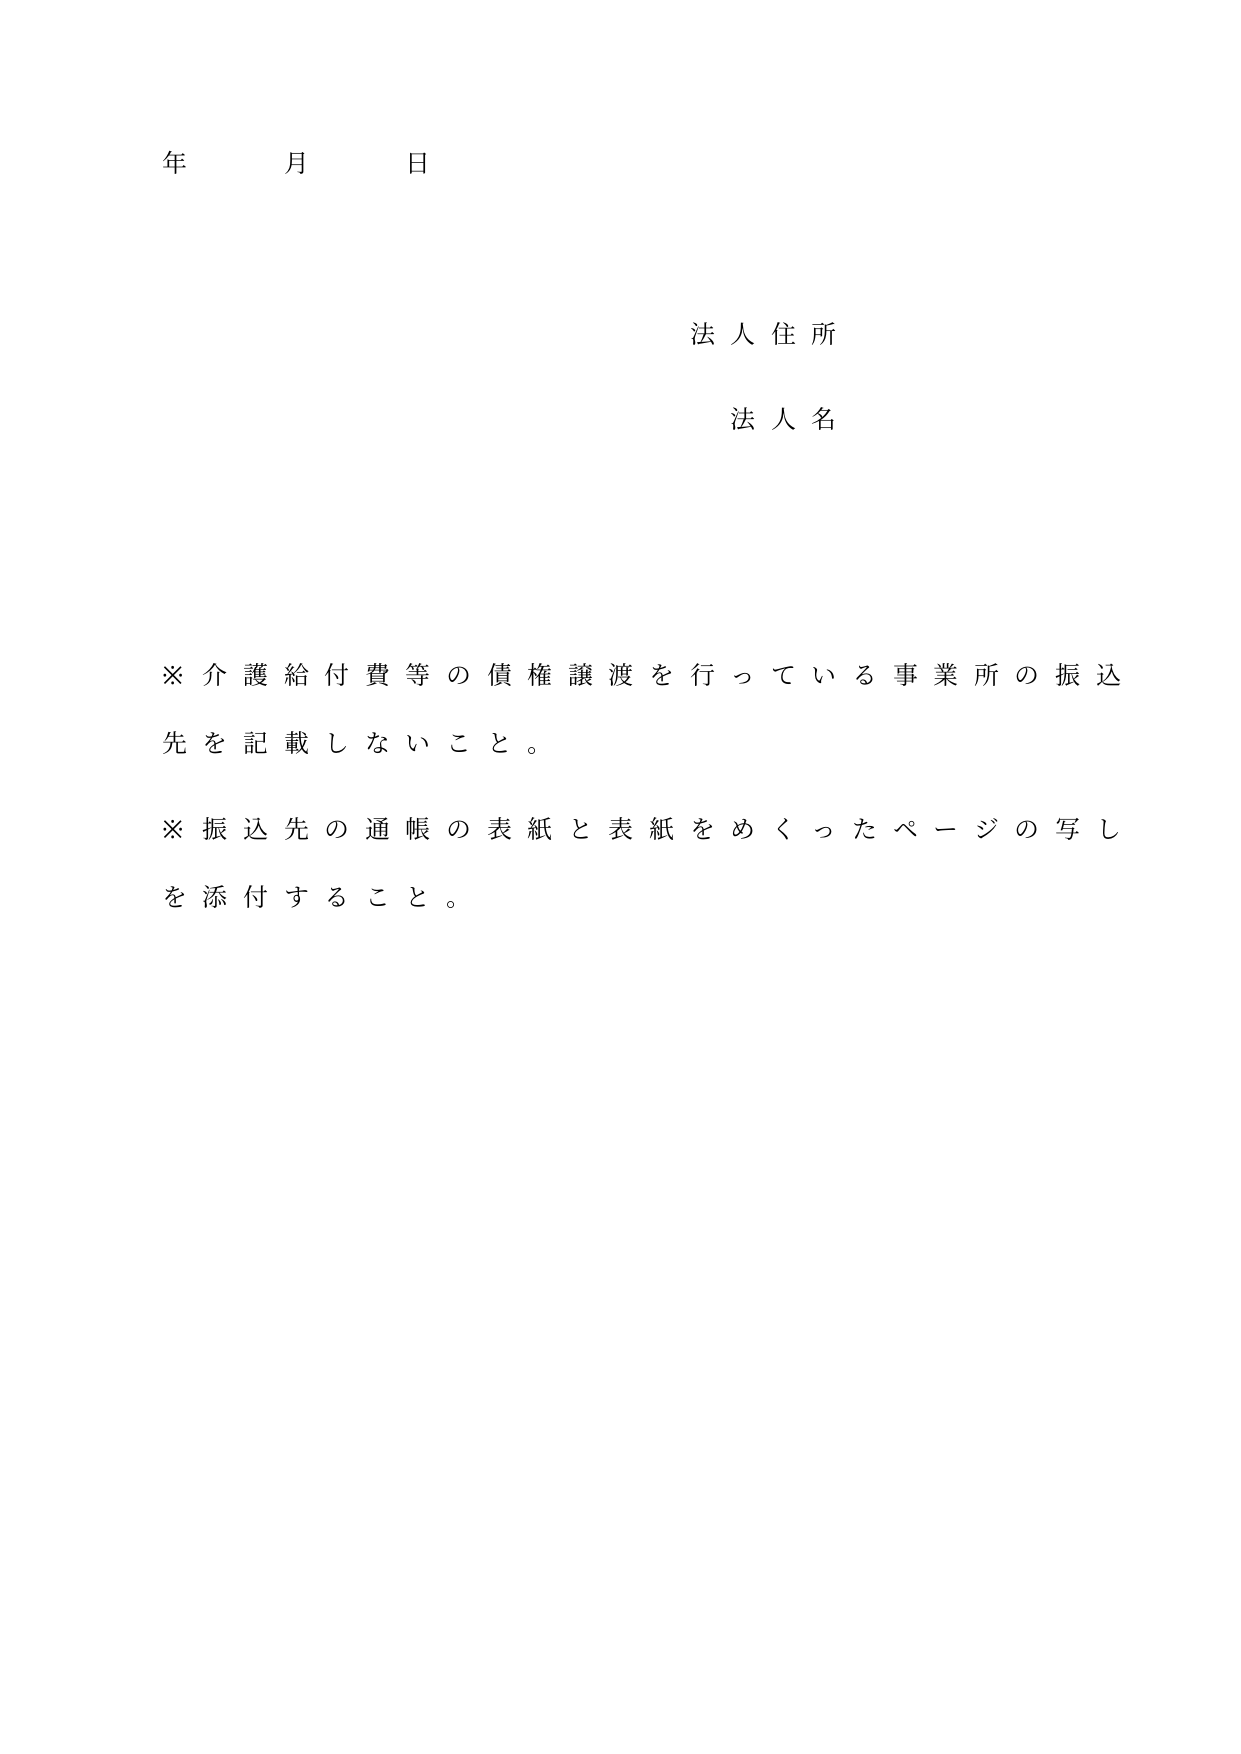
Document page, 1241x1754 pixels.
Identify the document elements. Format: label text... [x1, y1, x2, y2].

text 法人名 [162, 388, 1104, 447]
text ※振込先の通帳の表紙と表紙をめくったページの写しを添付すること。 [162, 798, 1137, 926]
text ※介護給付費等の債権譲渡を行っている事業所の振込先を記載しないこと。 [162, 644, 1137, 772]
text 法人住所 [162, 303, 1104, 362]
text 青森県知事 殿 年 月 日 [162, 132, 1104, 191]
